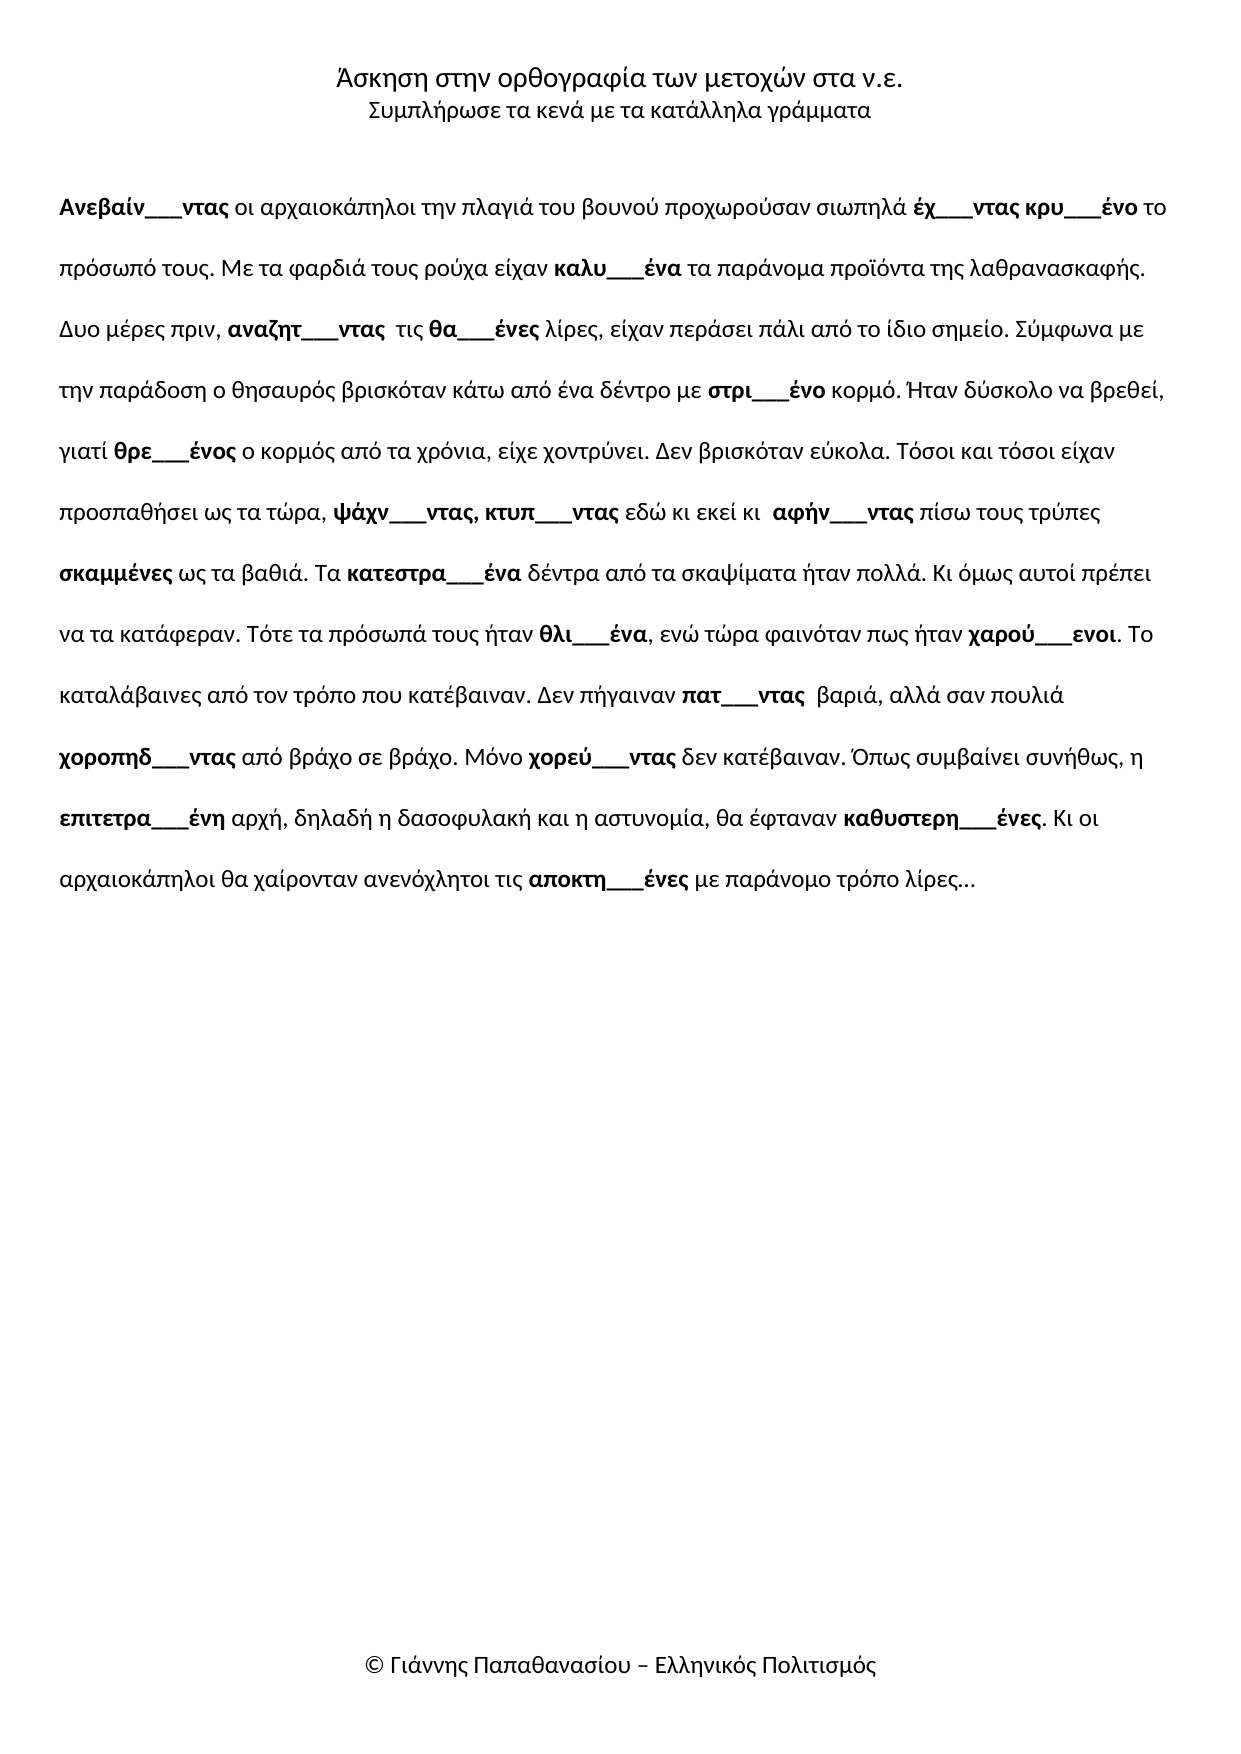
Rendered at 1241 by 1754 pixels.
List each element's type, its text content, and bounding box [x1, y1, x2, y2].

text Άσκηση στην ορθογραφία των μετοχών στα ν.ε. [59, 59, 1181, 95]
text Συμπλήρωσε τα κενά με τα κατάλληλα γράμματα [59, 95, 1181, 125]
text Ανεβαίν___ντας οι αρχαιοκάπηλοι την πλαγιά του βουνού προχωρούσαν σιωπηλά έχ___ντας κρυ___ένο το πρόσωπό τους. Με τα φαρδιά τους ρούχα είχαν καλυ___ένα τα παράνομα προϊόντα της λαθρανασκαφής. Δυο μέρες πριν, αναζητ___ντας τις θα___ένες λίρες, είχαν περάσει πάλι από το ίδιο σημείο. Σύμφωνα με την παράδοση ο θησαυρός βρισκόταν κάτω από ένα δέντρο με στρι___ένο κορμό. Ήταν δύσκολο να βρεθεί, γιατί θρε___ένος ο κορμός από τα χρόνια, είχε χοντρύνει. Δεν βρισκόταν εύκολα. Τόσοι και τόσοι είχαν προσπαθήσει ως τα τώρα, ψάχν___ντας, κτυπ___ντας εδώ κι εκεί κι αφήν___ντας πίσω τους τρύπες σκαμμένες ως τα βαθιά. Τα κατεστρα___ένα δέντρα από τα σκαψίματα ήταν πολλά. Κι όμως αυτοί πρέπει να τα κατάφεραν. Τότε τα πρόσωπά τους ήταν θλι___ένα, ενώ τώρα φαινόταν πως ήταν χαρού___ενοι. Το καταλάβαινες από τον τρόπο που κατέβαιναν. Δεν πήγαιναν πατ___ντας βαριά, αλλά σαν πουλιά χοροπηδ___ντας από βράχο σε βράχο. Μόνο χορεύ___ντας δεν κατέβαιναν. Όπως συμβαίνει συνήθως, η επιτετρα___ένη αρχή, δηλαδή η δασοφυλακή και η αστυνομία, θα έφταναν καθυστερη___ένες. Κι οι αρχαιοκάπηλοι θα χαίρονταν ανενόχλητοι τις αποκτη___ένες με παράνομο τρόπο λίρες… [59, 191, 1181, 893]
